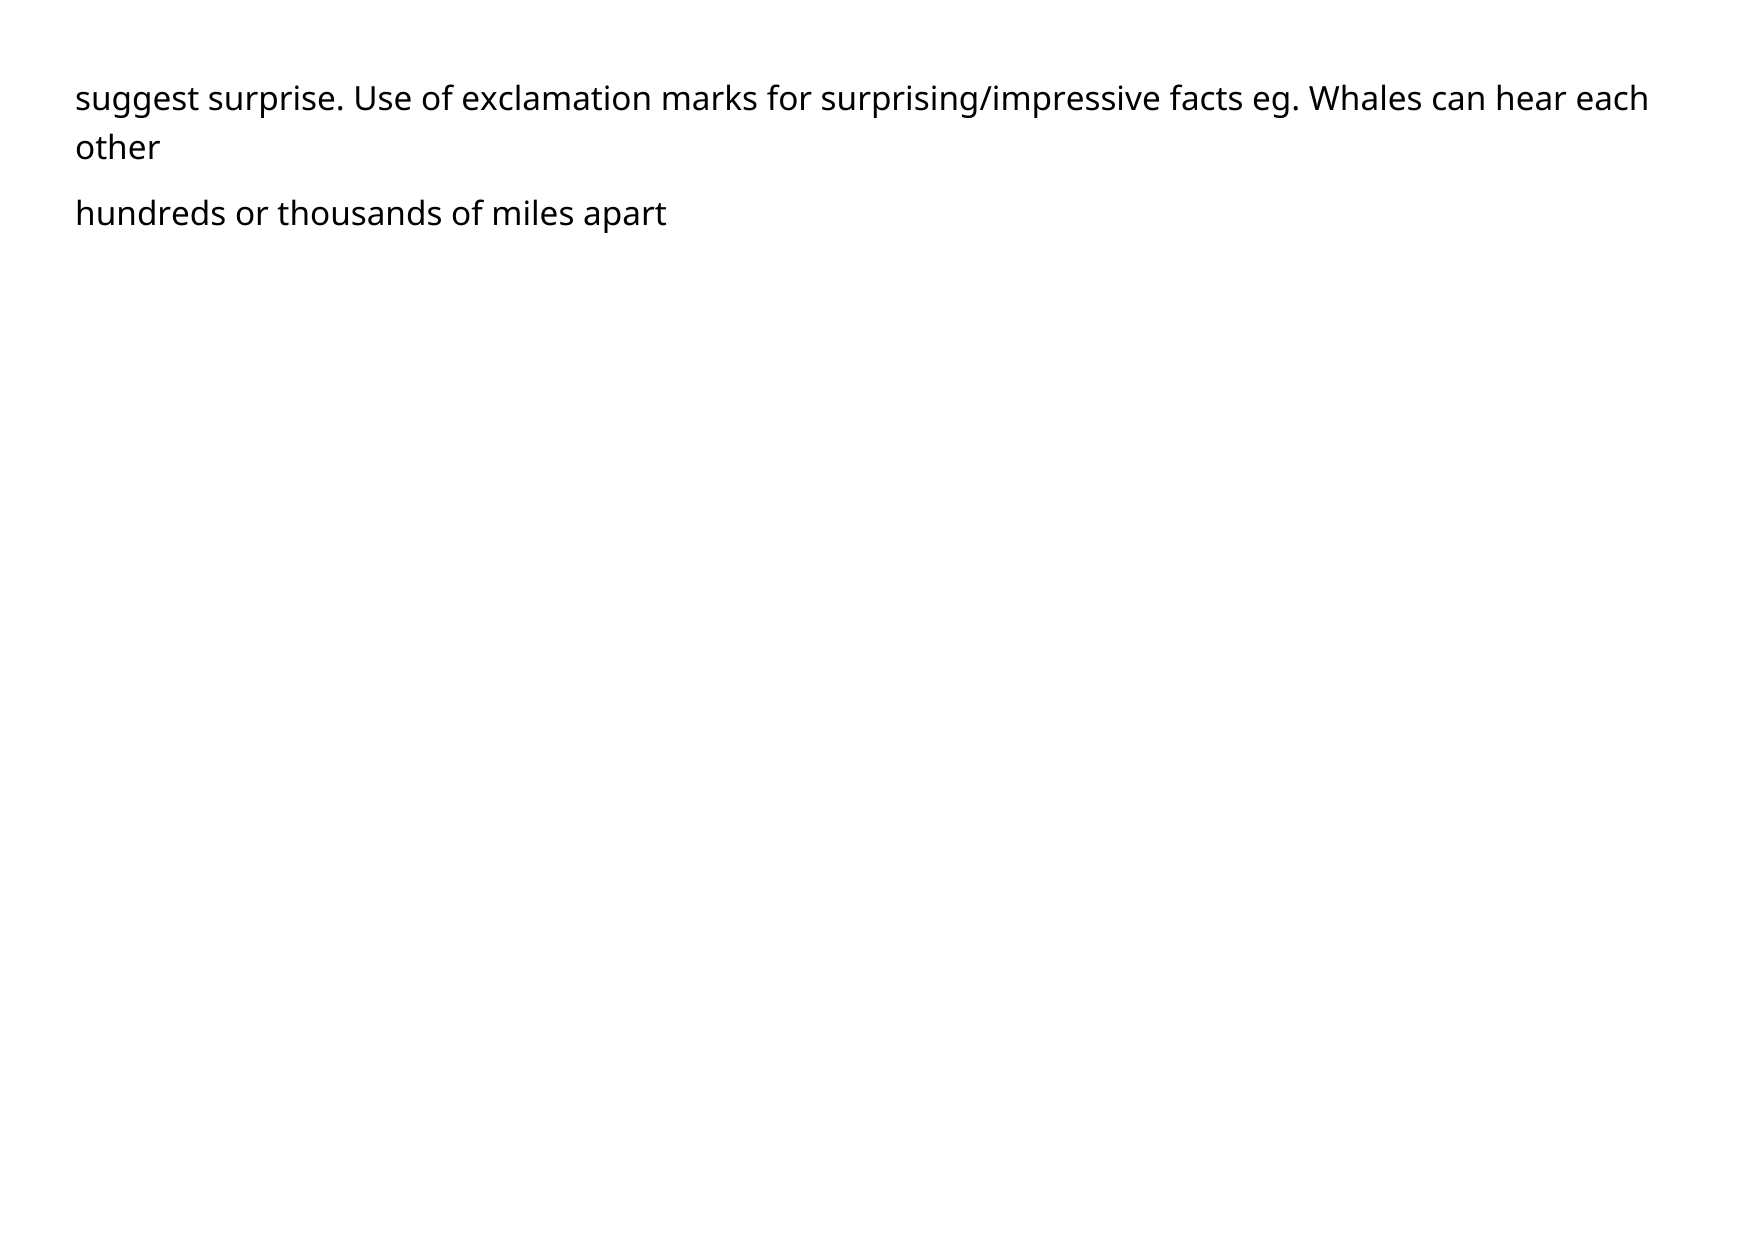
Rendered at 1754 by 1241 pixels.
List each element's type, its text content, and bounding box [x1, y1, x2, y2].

text hundreds or thousands of miles apart [75, 189, 1679, 235]
text suggest surprise. Use of exclamation marks for surprising/impressive facts eg. Whales can hear each other [75, 75, 1679, 169]
